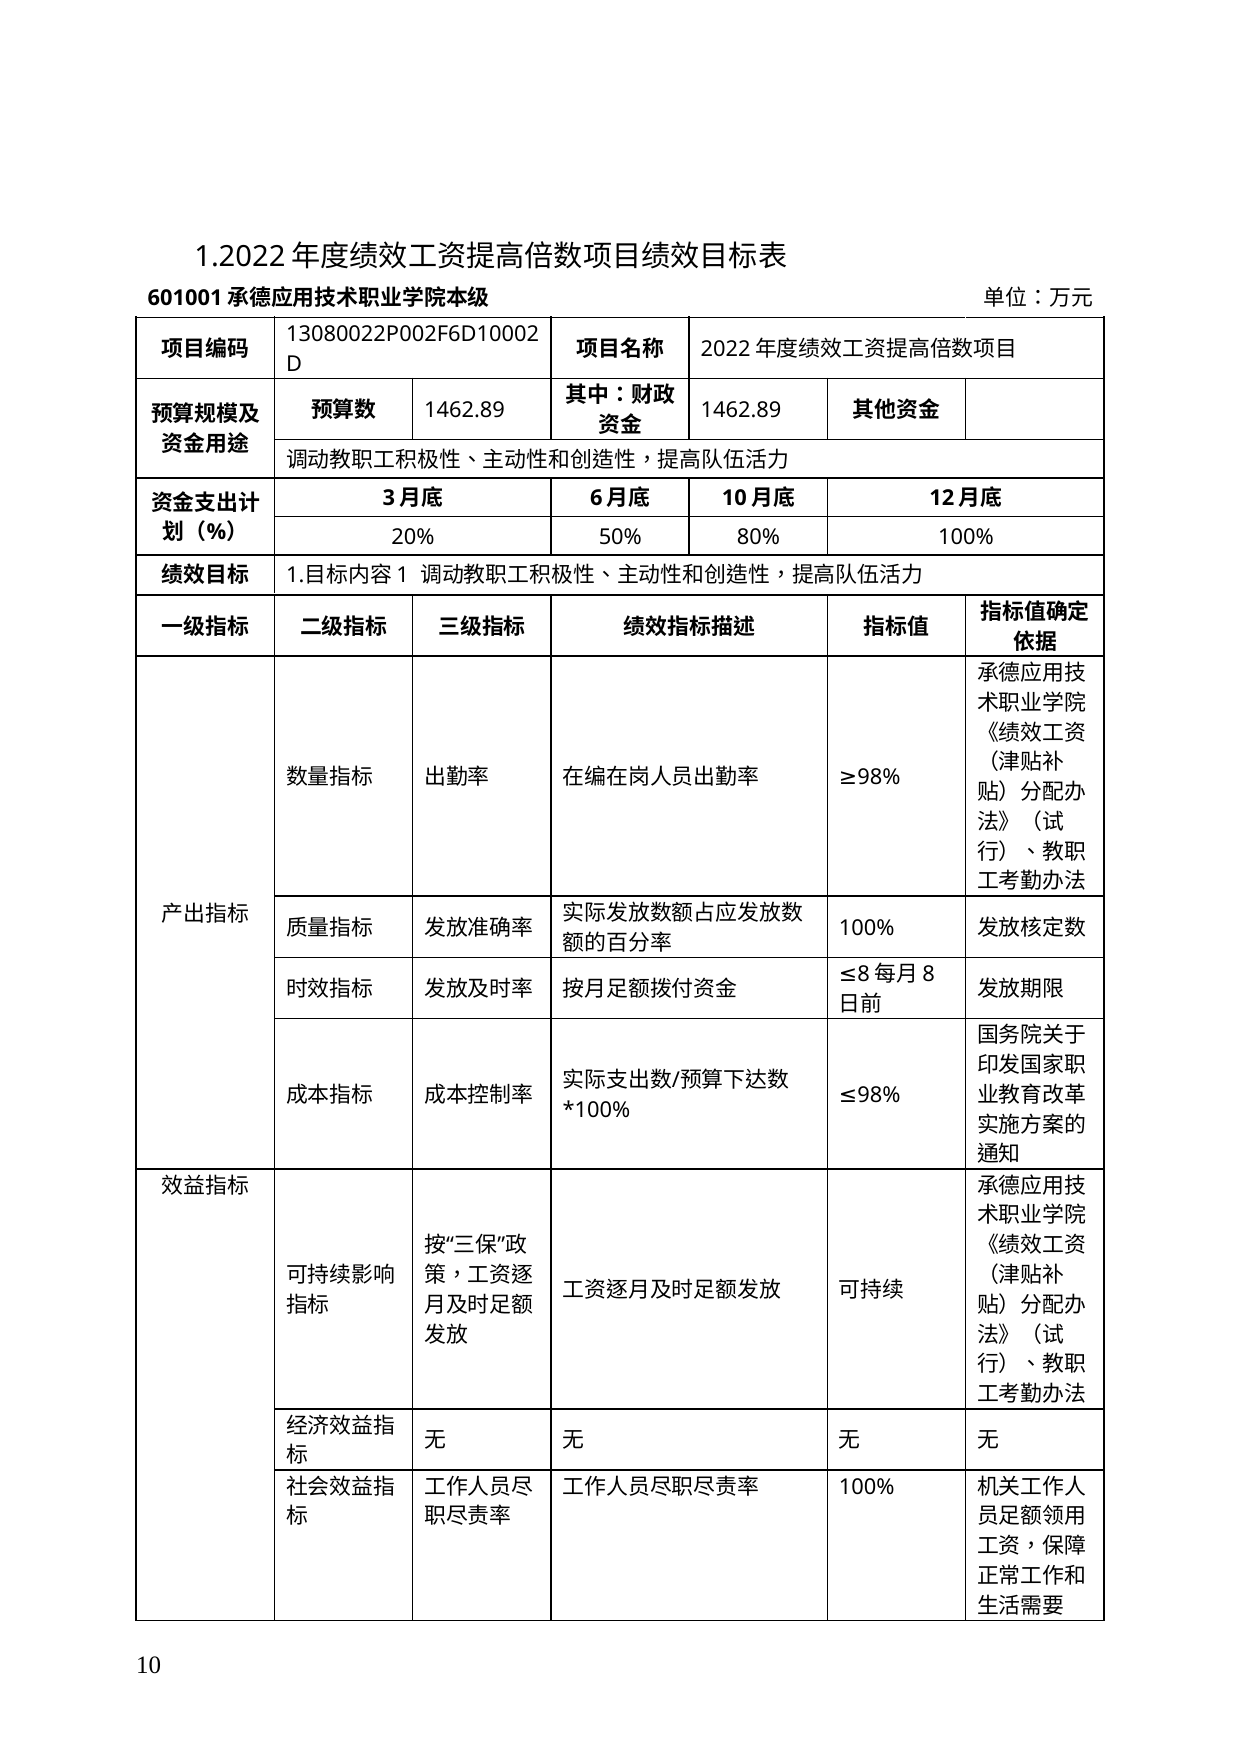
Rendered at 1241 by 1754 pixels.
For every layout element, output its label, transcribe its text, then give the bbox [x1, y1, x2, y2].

table_cell 工作人员尽职尽责率 [413, 1471, 550, 1620]
table_header 绩效指标描述 [552, 596, 827, 655]
table_cell 13080022P002F6D10002D [275, 318, 550, 378]
table_cell 可持续 [828, 1170, 965, 1408]
table_cell [966, 379, 1103, 439]
table_cell 6月底 [552, 479, 688, 516]
table_cell 100% [828, 517, 1103, 554]
table_cell 12月底 [828, 479, 1103, 516]
table_cell 50% [552, 517, 688, 554]
table_cell 20% [275, 517, 550, 554]
table_header 单位：万元 [966, 277, 1103, 316]
table_header 三级指标 [413, 596, 550, 655]
table_cell 发放核定数 [966, 897, 1103, 956]
table_header 指标值 [828, 596, 965, 655]
table_cell 发放准确率 [413, 897, 550, 956]
table_cell 其中：财政 资金 [552, 379, 688, 439]
table_cell 1462.89 [690, 379, 827, 439]
table_cell 质量指标 [275, 897, 412, 956]
table_cell 其他资金 [828, 379, 965, 439]
table_cell 10月底 [690, 479, 827, 516]
table_cell 效益指标 [137, 1170, 274, 1620]
table_header 二级指标 [275, 596, 412, 655]
table_cell 时效指标 [275, 958, 412, 1018]
table_cell 产出指标 [137, 657, 274, 1168]
table_cell 数量指标 [275, 657, 412, 895]
table_cell 绩效目标 [137, 556, 274, 592]
text 1.2022年度绩效工资提高倍数项目绩效目标表 [136, 235, 1104, 275]
table_cell 按“三保”政策，工资逐月及时足额发放 [413, 1170, 550, 1408]
table_cell ≤98% [828, 1019, 965, 1168]
table_cell 实际发放数额占应发放数额的百分率 [552, 897, 827, 956]
table_header 指标值确定依据 [966, 596, 1103, 655]
table_cell 调动教职工积极性、主动性和创造性，提高队伍活力 [275, 440, 1103, 477]
table_cell 项目名称 [552, 318, 688, 378]
table_cell 1.目标内容1 调动教职工积极性、主动性和创造性，提高队伍活力 [275, 556, 1103, 592]
table_cell 无 [966, 1410, 1103, 1469]
table_cell 实际支出数/预算下达数*100% [552, 1019, 827, 1168]
table_cell 承德应用技术职业学院《绩效工资（津贴补贴）分配办法》（试行）、教职工考勤办法 [966, 657, 1103, 895]
table_cell 100% [828, 1471, 965, 1620]
table_header 601001承德应用技术职业学院本级 [137, 277, 965, 316]
table_cell 工资逐月及时足额发放 [552, 1170, 827, 1408]
table_cell 工作人员尽职尽责率 [552, 1471, 827, 1620]
table_cell 成本控制率 [413, 1019, 550, 1168]
table_cell 无 [413, 1410, 550, 1469]
table_cell 80% [690, 517, 827, 554]
table_cell 可持续影响指标 [275, 1170, 412, 1408]
table_cell ≥98% [828, 657, 965, 895]
table_cell ≤8每月8日前 [828, 958, 965, 1018]
table_cell 项目编码 [137, 318, 274, 378]
table_cell 1462.89 [413, 379, 550, 439]
table_cell 发放及时率 [413, 958, 550, 1018]
table_cell 3月底 [275, 479, 550, 516]
table_cell 经济效益指标 [275, 1410, 412, 1469]
table_cell 发放期限 [966, 958, 1103, 1018]
table_cell 2022年度绩效工资提高倍数项目 [690, 318, 1103, 378]
table_cell 无 [552, 1410, 827, 1469]
table_cell 资金支出计划（%） [137, 479, 274, 554]
table_cell 按月足额拨付资金 [552, 958, 827, 1018]
table_cell 机关工作人员足额领用工资，保障正常工作和生活需要 [966, 1471, 1103, 1620]
table_cell 无 [828, 1410, 965, 1469]
table_cell 国务院关于印发国家职业教育改革 实施方案的通知 [966, 1019, 1103, 1168]
table_cell 承德应用技术职业学院《绩效工资（津贴补贴）分配办法》（试行）、教职工考勤办法 [966, 1170, 1103, 1408]
table_cell 预算规模及资金用途 [137, 379, 274, 477]
table_cell 100% [828, 897, 965, 956]
table_header 一级指标 [137, 596, 274, 655]
table_cell 成本指标 [275, 1019, 412, 1168]
table_cell 预算数 [275, 379, 412, 439]
table_cell 社会效益指标 [275, 1471, 412, 1620]
table_cell 出勤率 [413, 657, 550, 895]
table_cell 在编在岗人员出勤率 [552, 657, 827, 895]
